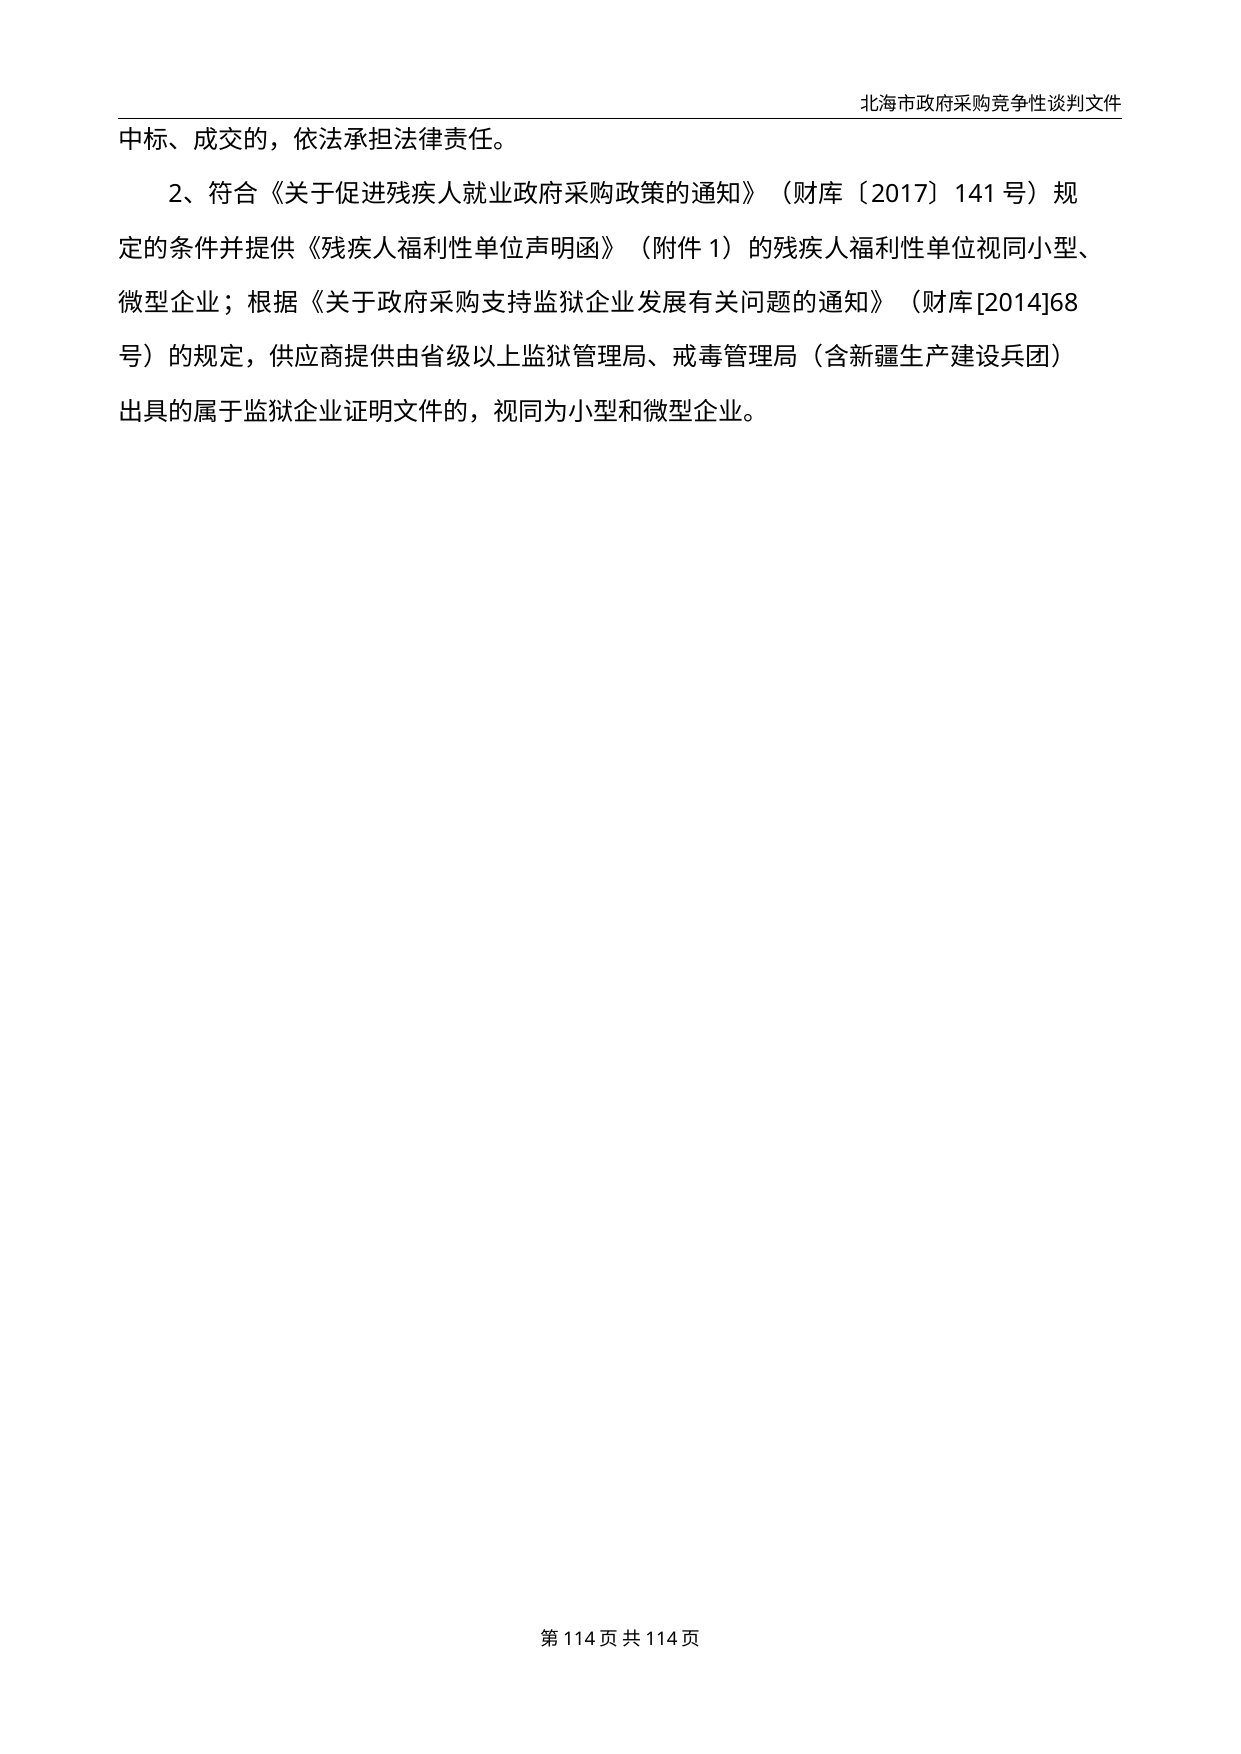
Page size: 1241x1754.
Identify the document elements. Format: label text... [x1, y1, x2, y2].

text 2、符合《关于促进残疾人就业政府采购政策的通知》（财库〔2017〕141号）规定的条件并提供《残疾人福利性单位声明函》（附件1）的残疾人福利性单位视同小型、微型企业；根据《关于政府采购支持监狱企业发展有关问题的通知》（财库[2014]68号）的规定，供应商提供由省级以上监狱管理局、戒毒管理局（含新疆生产建设兵团）出具的属于监狱企业证明文件的，视同为小型和微型企业。 [118, 174, 1078, 427]
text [118, 119, 1078, 156]
